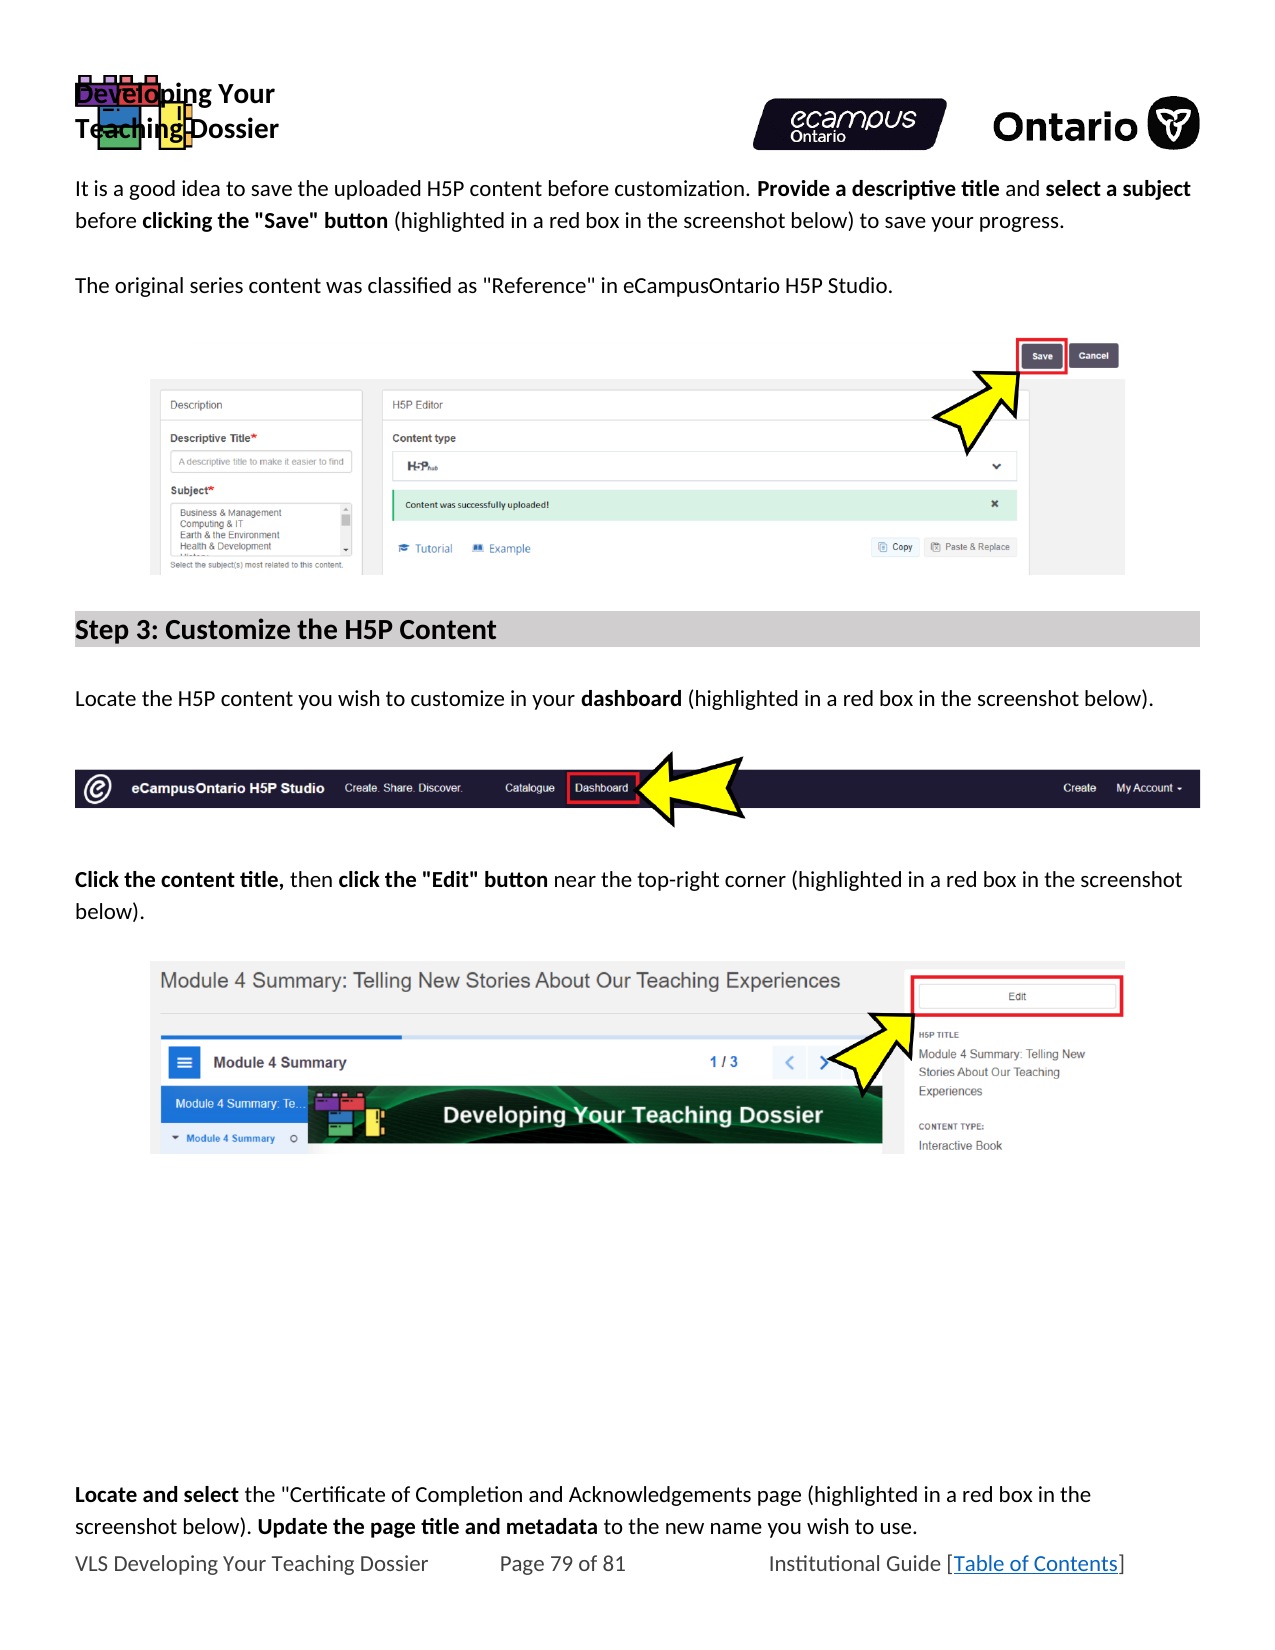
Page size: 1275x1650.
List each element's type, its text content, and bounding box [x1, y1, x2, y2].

picture [75, 75, 193, 150]
text The original series content was classified as "Reference" in eCampusOntario H5P Studio. [75, 271, 1200, 299]
text It is a good idea to save the uploaded H5P content before customization. Provide a descriptive title and select a subject before clicking the "Save" button (highlighted in a red box in the screenshot below) to save your progress. [75, 174, 1200, 234]
picture [75, 748, 1200, 829]
subtitle Step 3: Customize the H5P Content [75, 611, 1200, 647]
text Click the content title, then click the "Edit" button near the top-right corner (highlighted in a red box in the screenshot below). [75, 865, 1200, 925]
picture [150, 335, 1125, 575]
picture [751, 93, 1202, 151]
text Locate and select the "Certificate of Completion and Acknowledgements page (highlighted in a red box in the screenshot below). Update the page title and metadata to the new name you wish to use. [75, 1480, 1200, 1540]
picture [150, 961, 1125, 1154]
text Locate the H5P content you wish to customize in your dashboard (highlighted in a red box in the screenshot below). [75, 684, 1200, 712]
